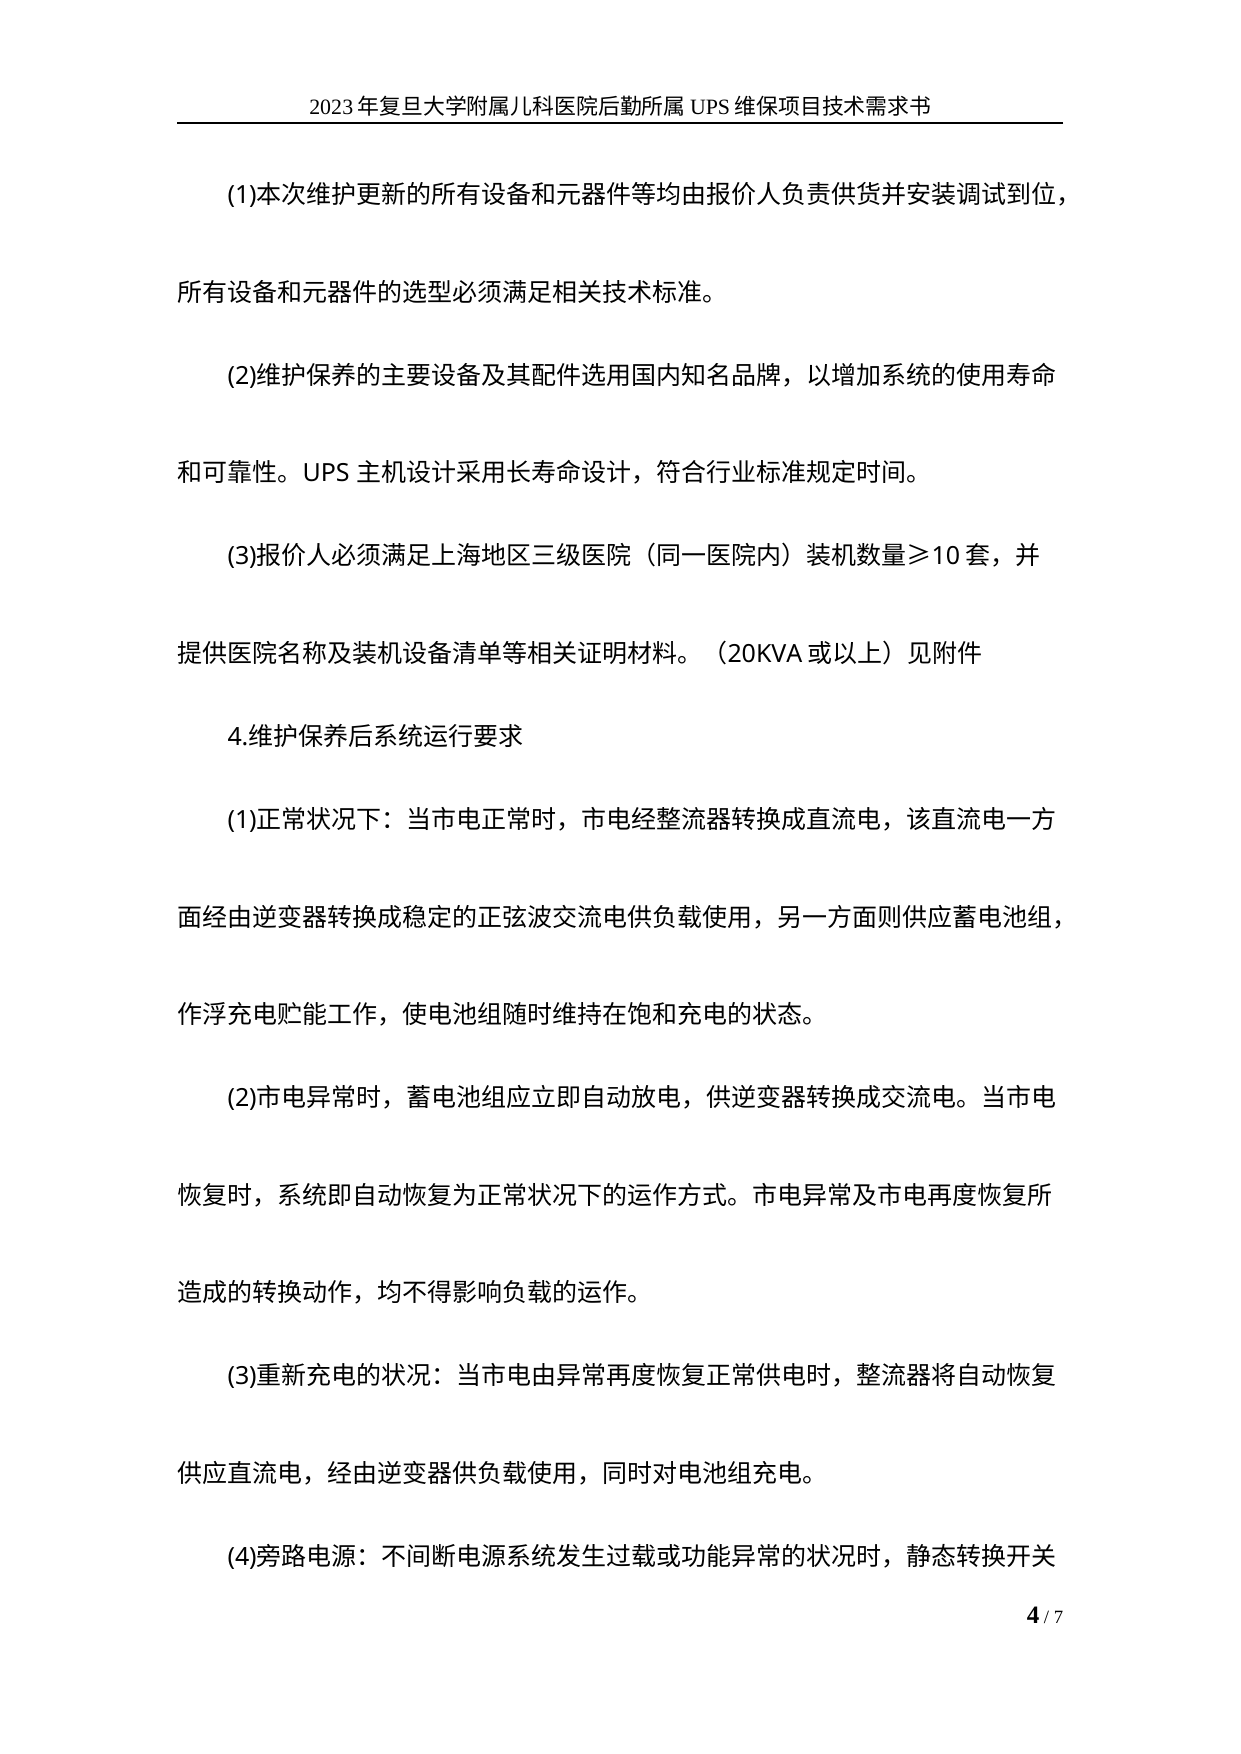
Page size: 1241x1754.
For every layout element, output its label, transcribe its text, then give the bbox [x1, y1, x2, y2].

text 4.维护保养后系统运行要求 [177, 702, 1063, 767]
text (1)正常状况下：当市电正常时，市电经整流器转换成直流电，该直流电一方面经由逆变器转换成稳定的正弦波交流电供负载使用，另一方面则供应蓄电池组，作浮充电贮能工作，使电池组随时维持在饱和充电的状态。 [177, 785, 1063, 1045]
text (2)市电异常时，蓄电池组应立即自动放电，供逆变器转换成交流电。当市电恢复时，系统即自动恢复为正常状况下的运作方式。市电异常及市电再度恢复所造成的转换动作，均不得影响负载的运作。 [177, 1063, 1063, 1323]
text (1)本次维护更新的所有设备和元器件等均由报价人负责供货并安装调试到位，所有设备和元器件的选型必须满足相关技术标准。 [177, 160, 1063, 323]
text (3)报价人必须满足上海地区三级医院（同一医院内）装机数量≥10套，并提供医院名称及装机设备清单等相关证明材料。（20KVA或以上）见附件 [177, 521, 1063, 684]
text (2)维护保养的主要设备及其配件选用国内知名品牌，以增加系统的使用寿命和可靠性。UPS 主机设计采用长寿命设计，符合行业标准规定时间。 [177, 341, 1063, 503]
text (3)重新充电的状况：当市电由异常再度恢复正常供电时，整流器将自动恢复供应直流电，经由逆变器供负载使用，同时对电池组充电。 [177, 1341, 1063, 1504]
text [177, 1522, 1063, 1587]
